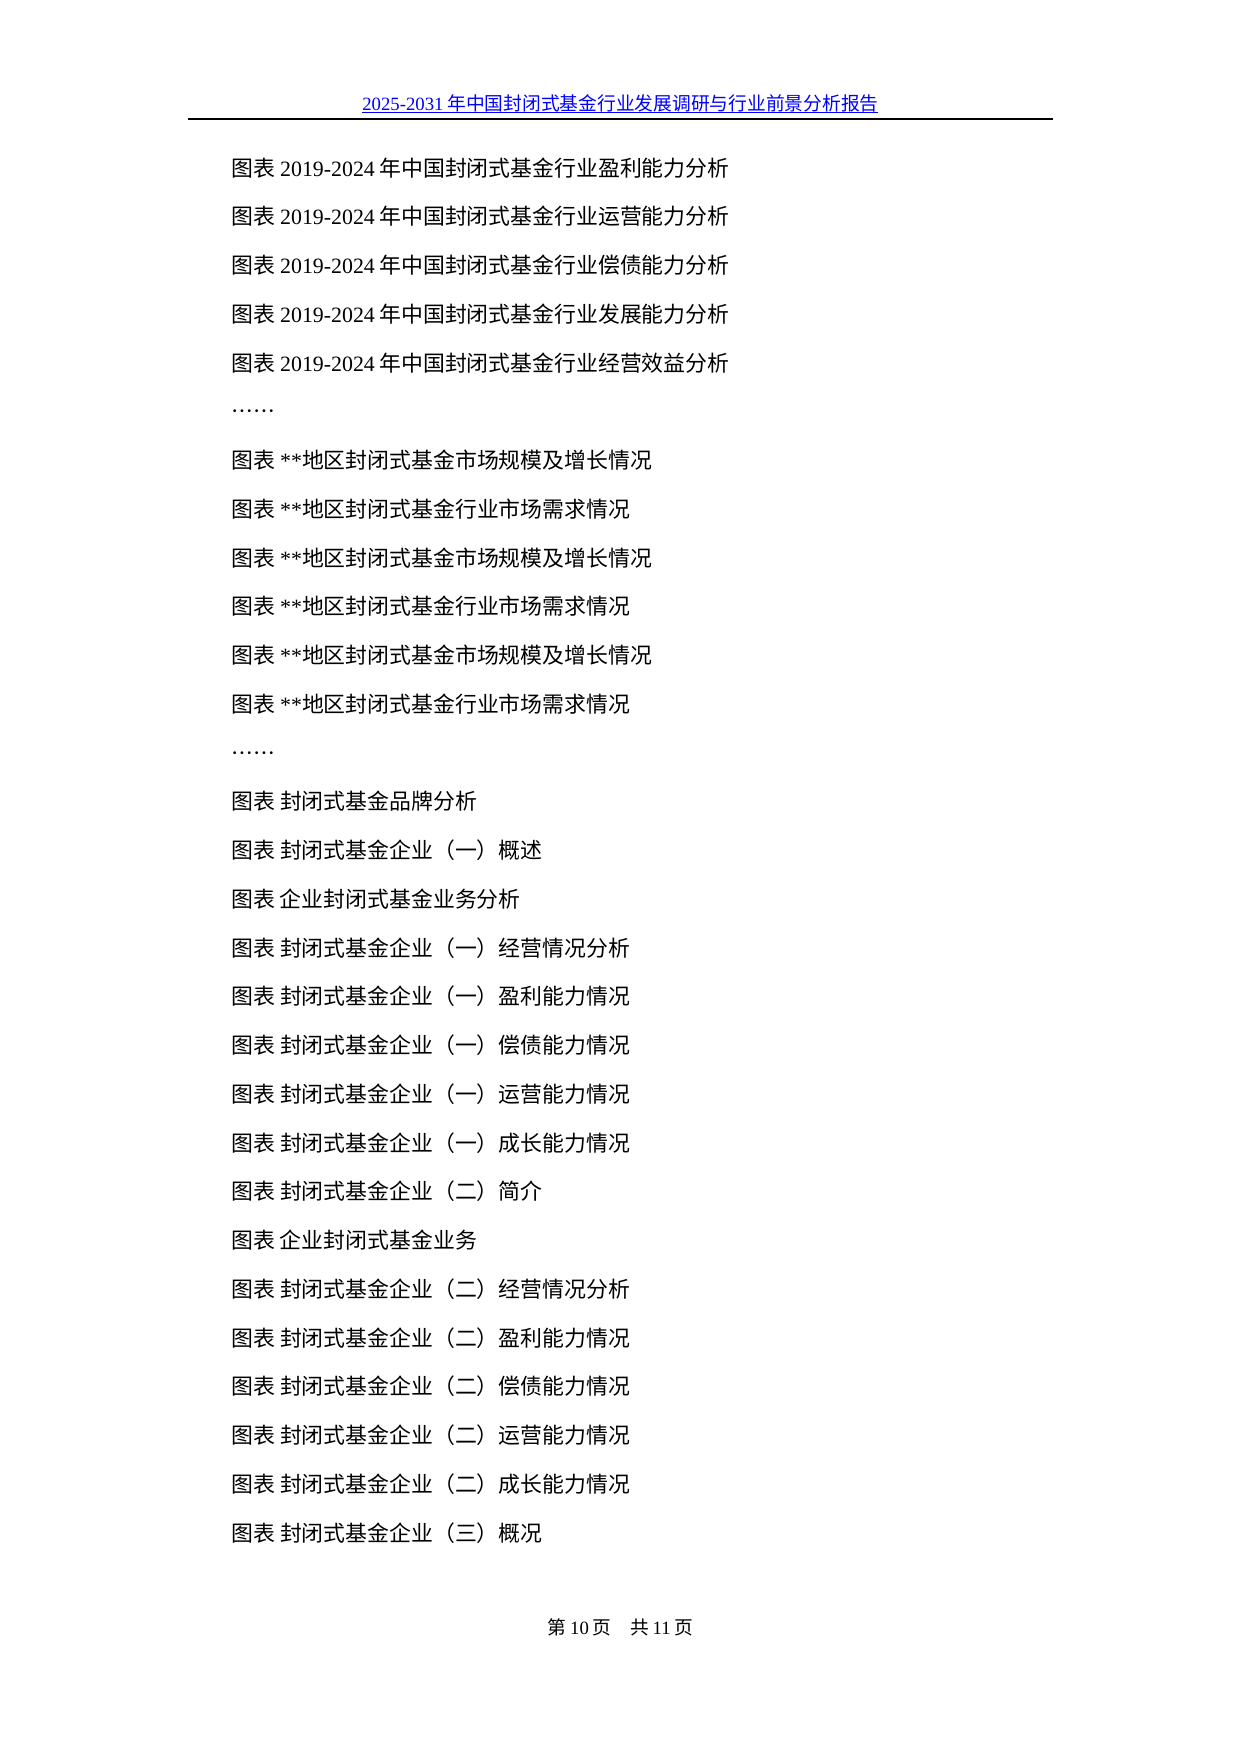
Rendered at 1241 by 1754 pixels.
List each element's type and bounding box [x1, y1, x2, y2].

text [187, 150, 1053, 1548]
